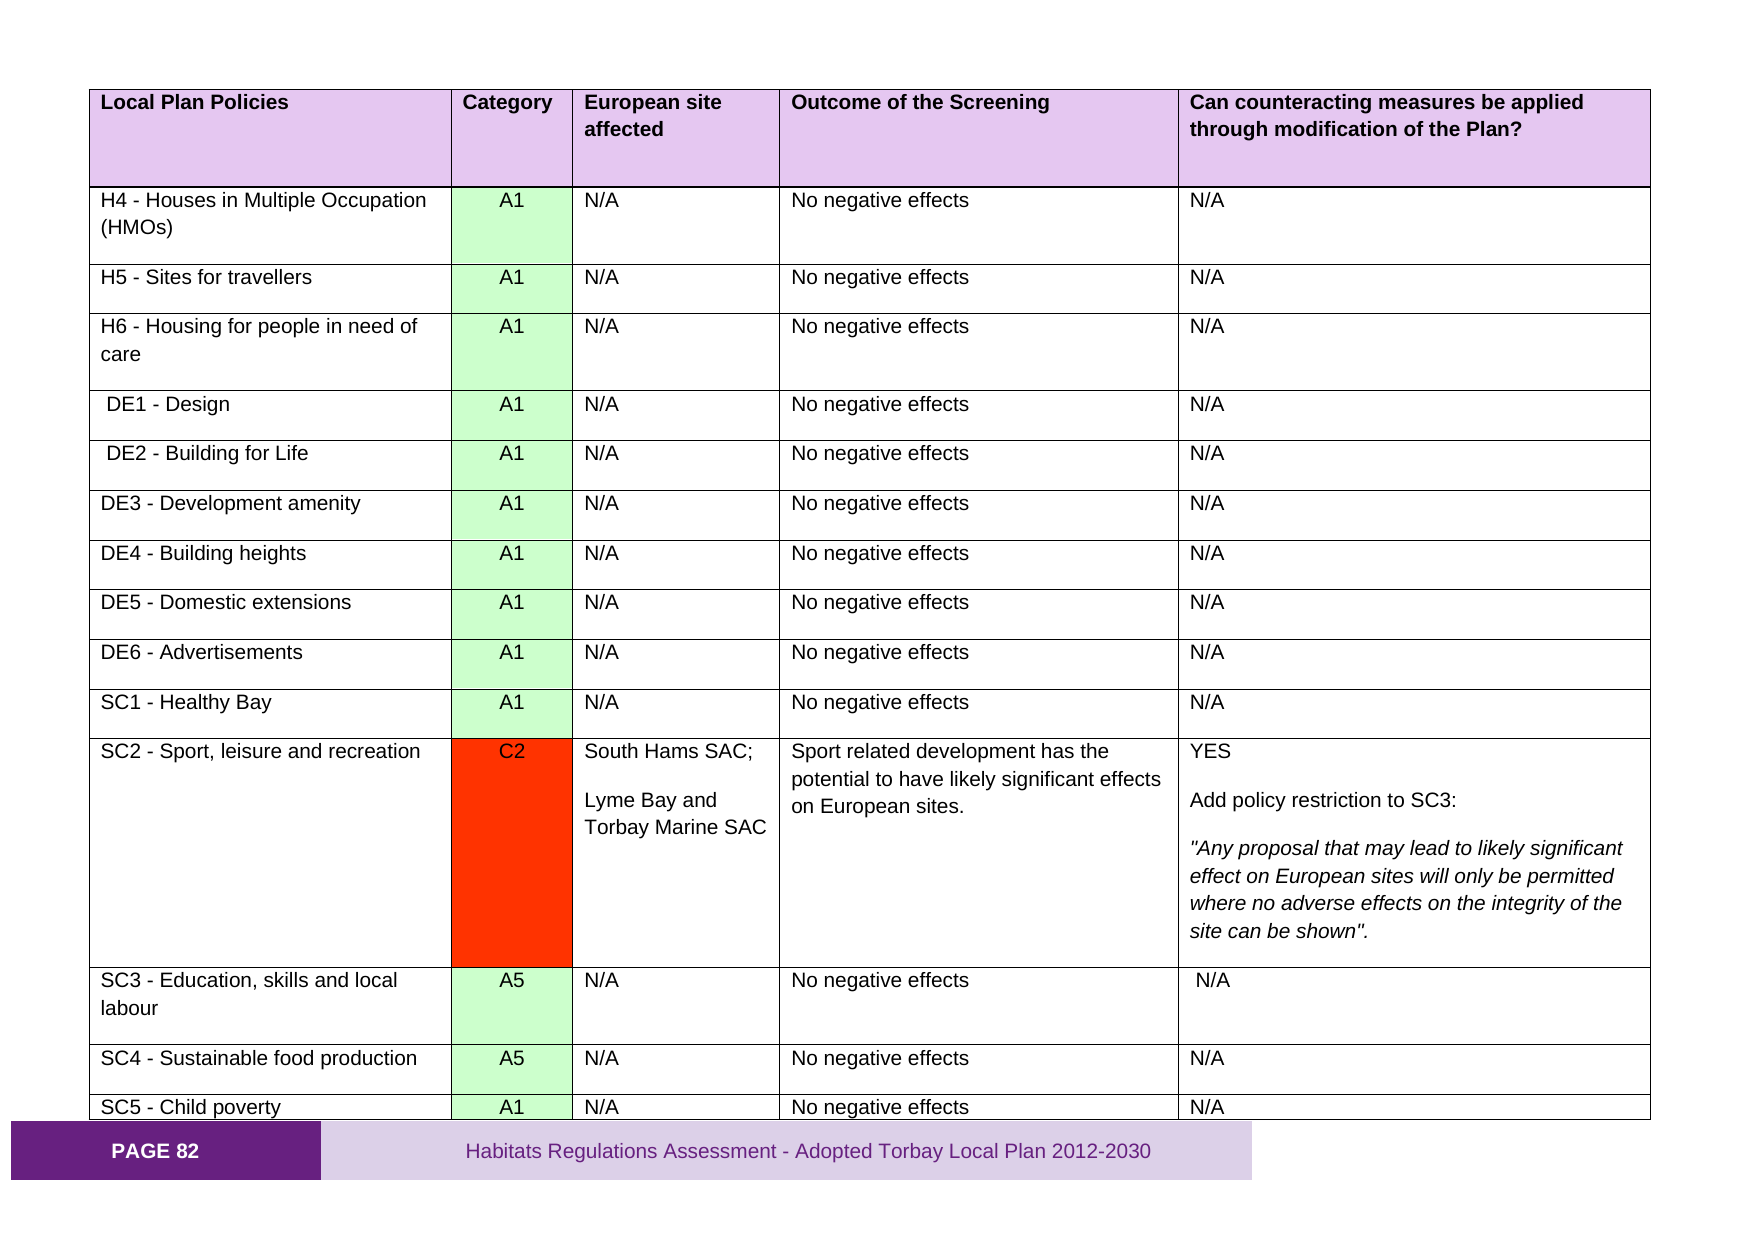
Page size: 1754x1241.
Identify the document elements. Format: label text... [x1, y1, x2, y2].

table_cell N/A [573, 491, 779, 539]
table_cell A1 [452, 391, 572, 440]
table_cell DE3 - Development amenity [90, 491, 451, 539]
table_cell C2 [452, 739, 572, 967]
table_cell H5 - Sites for travellers [90, 265, 451, 313]
table_cell N/A [1179, 590, 1650, 639]
table_cell A1 [452, 188, 572, 263]
table_header Local Plan Policies [90, 90, 451, 186]
table_cell No negative effects [780, 391, 1178, 440]
table_cell N/A [1179, 541, 1650, 589]
table_cell No negative effects [780, 590, 1178, 639]
table_cell YES Add policy restriction to SC3: "Any proposal that may lead to likely significant effect on European sites will only be permitted where no adverse effects on the integrity of the site can be shown". [1179, 739, 1650, 967]
table_cell No negative effects [780, 640, 1178, 688]
table_cell DE5 - Domestic extensions [90, 590, 451, 639]
table_cell N/A [1179, 1045, 1650, 1094]
table_header Category [452, 90, 572, 186]
table_cell DE1 - Design [90, 391, 451, 440]
table_cell N/A [573, 1045, 779, 1094]
table_cell N/A [1179, 314, 1650, 390]
table_cell N/A [573, 690, 779, 738]
table_cell N/A [573, 391, 779, 440]
table_cell N/A [573, 1095, 779, 1119]
table_header Can counteracting measures be applied through modification of the Plan? [1179, 90, 1650, 186]
table_cell N/A [1179, 391, 1650, 440]
table_cell No negative effects [780, 314, 1178, 390]
table_cell A1 [452, 690, 572, 738]
table_cell Sport related development has the potential to have likely significant effects on European sites. [780, 739, 1178, 967]
table_cell South Hams SAC; Lyme Bay and Torbay Marine SAC [573, 739, 779, 967]
table_cell SC3 - Education, skills and local labour [90, 968, 451, 1044]
table_cell N/A [573, 441, 779, 490]
table_cell N/A [1179, 968, 1650, 1044]
table_cell A1 [452, 314, 572, 390]
table_cell No negative effects [780, 1095, 1178, 1119]
table_cell A5 [452, 1045, 572, 1094]
table_cell DE2 - Building for Life [90, 441, 451, 490]
table_cell No negative effects [780, 690, 1178, 738]
table_cell N/A [573, 541, 779, 589]
table_cell A1 [452, 590, 572, 639]
table_cell No negative effects [780, 188, 1178, 263]
table_cell DE4 - Building heights [90, 541, 451, 589]
table_cell N/A [573, 968, 779, 1044]
table_header Outcome of the Screening [780, 90, 1178, 186]
table_cell A1 [452, 441, 572, 490]
table_cell No negative effects [780, 441, 1178, 490]
table_cell N/A [1179, 690, 1650, 738]
table_cell No negative effects [780, 968, 1178, 1044]
table_cell N/A [1179, 640, 1650, 688]
table_cell N/A [573, 314, 779, 390]
table_cell N/A [1179, 491, 1650, 539]
table_cell A1 [452, 640, 572, 688]
table_cell H4 - Houses in Multiple Occupation (HMOs) [90, 188, 451, 263]
table_cell H6 - Housing for people in need of care [90, 314, 451, 390]
table_cell N/A [573, 265, 779, 313]
table_cell A5 [452, 968, 572, 1044]
table_cell No negative effects [780, 1045, 1178, 1094]
table_cell No negative effects [780, 541, 1178, 589]
table_cell N/A [573, 188, 779, 263]
table_cell No negative effects [780, 491, 1178, 539]
table_cell A1 [452, 1095, 572, 1119]
table_cell SC1 - Healthy Bay [90, 690, 451, 738]
table_cell N/A [573, 640, 779, 688]
table_cell A1 [452, 265, 572, 313]
table_header European site affected [573, 90, 779, 186]
table_cell A1 [452, 491, 572, 539]
table_cell No negative effects [780, 265, 1178, 313]
table_cell A1 [452, 541, 572, 589]
table_cell N/A [1179, 1095, 1650, 1119]
table_cell DE6 - Advertisements [90, 640, 451, 688]
table_cell SC5 - Child poverty [90, 1095, 451, 1119]
table_cell N/A [573, 590, 779, 639]
table_cell SC2 - Sport, leisure and recreation [90, 739, 451, 967]
table_cell N/A [1179, 265, 1650, 313]
table_cell SC4 - Sustainable food production [90, 1045, 451, 1094]
table_cell N/A [1179, 441, 1650, 490]
table_cell N/A [1179, 188, 1650, 263]
